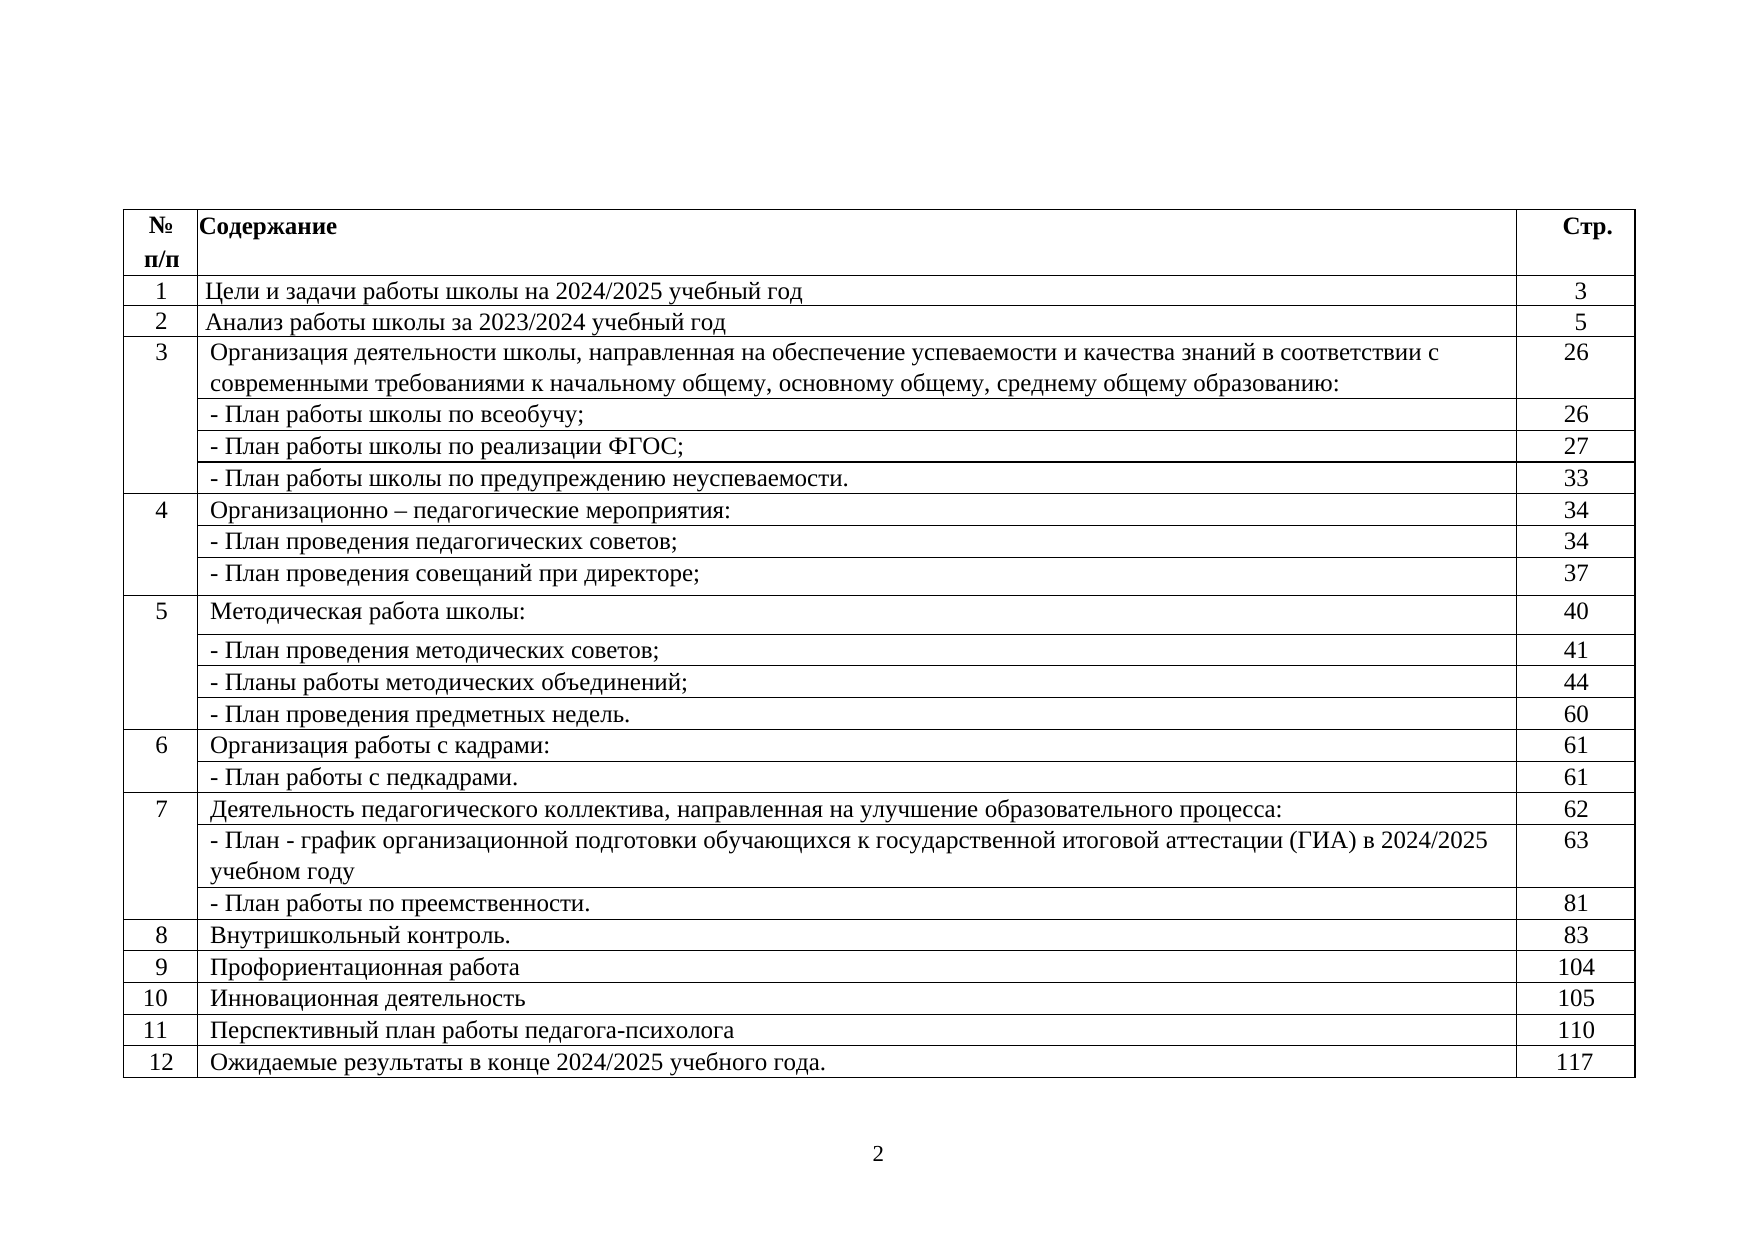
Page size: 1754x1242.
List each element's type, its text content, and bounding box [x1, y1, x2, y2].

table_cell 104 [1517, 951, 1634, 982]
table_cell Перспективный план работы педагога-психолога [198, 1015, 1516, 1045]
table_cell 61 [1517, 762, 1634, 792]
table_cell 10 [124, 983, 197, 1014]
table_cell - План проведения методических советов; [198, 635, 1516, 665]
table_cell 1 [124, 276, 197, 305]
table_cell - План работы по преемственности. [198, 888, 1516, 919]
table_cell 9 [124, 951, 197, 982]
table_cell 12 [124, 1046, 197, 1077]
table_cell 3 [1517, 276, 1634, 305]
table_cell 4 [124, 494, 197, 595]
table_cell Ожидаемые результаты в конце 2024/2025 учебного года. [198, 1046, 1516, 1077]
table_cell - Планы работы методических объединений; [198, 666, 1516, 697]
table_cell 40 [1517, 596, 1634, 634]
table_cell 105 [1517, 983, 1634, 1014]
table_cell 81 [1517, 888, 1634, 919]
table_header Содержание [198, 210, 1516, 274]
table_cell Организация работы с кадрами: [198, 730, 1516, 761]
table_cell Деятельность педагогического коллектива, направленная на улучшение образовательного процесса: [198, 793, 1516, 824]
table_cell 83 [1517, 920, 1634, 950]
table_cell Организация деятельности школы, направленная на обеспечение успеваемости и качества знаний в соответствии с современными требованиями к начальному общему, основному общему, среднему общему образованию: [198, 337, 1516, 398]
table_cell 26 [1517, 399, 1634, 430]
table_cell 34 [1517, 494, 1634, 525]
table_cell 63 [1517, 825, 1634, 887]
table_cell 37 [1517, 558, 1634, 595]
table_cell - План проведения совещаний при директоре; [198, 558, 1516, 595]
table_cell - План работы школы по всеобучу; [198, 399, 1516, 430]
table_cell 62 [1517, 793, 1634, 824]
table_cell 27 [1517, 431, 1634, 461]
table_cell 110 [1517, 1015, 1634, 1045]
table_cell 5 [1517, 306, 1634, 336]
table_cell 2 [124, 306, 197, 336]
table_cell 33 [1517, 463, 1634, 493]
table_cell Внутришкольный контроль. [198, 920, 1516, 950]
table_cell Методическая работа школы: [198, 596, 1516, 634]
table_cell 11 [124, 1015, 197, 1045]
table_cell 34 [1517, 526, 1634, 557]
table_cell - План работы школы по реализации ФГОС; [198, 431, 1516, 461]
table_cell 8 [124, 920, 197, 950]
table_cell - План - график организационной подготовки обучающихся к государственной итоговой аттестации (ГИА) в 2024/2025 учебном году [198, 825, 1516, 887]
table_cell 6 [124, 730, 197, 792]
table_cell - План работы с педкадрами. [198, 762, 1516, 792]
table_cell 117 [1517, 1046, 1634, 1077]
table_header № п/п [124, 210, 197, 274]
table_cell Организационно – педагогические мероприятия: [198, 494, 1516, 525]
table_cell 26 [1517, 337, 1634, 398]
table_cell 5 [124, 596, 197, 729]
table_cell - План проведения педагогических советов; [198, 526, 1516, 557]
table_cell 60 [1517, 698, 1634, 729]
table_cell Профориентационная работа [198, 951, 1516, 982]
table_cell Анализ работы школы за 2023/2024 учебный год [198, 306, 1516, 336]
table_cell 44 [1517, 666, 1634, 697]
table_cell Инновационная деятельность [198, 983, 1516, 1014]
table_cell - План работы школы по предупреждению неуспеваемости. [198, 463, 1516, 493]
table_cell 7 [124, 793, 197, 919]
table_header Стр. [1517, 210, 1634, 274]
table_cell - План проведения предметных недель. [198, 698, 1516, 729]
table_cell 41 [1517, 635, 1634, 665]
table_cell Цели и задачи работы школы на 2024/2025 учебный год [198, 276, 1516, 305]
table_cell 3 [124, 337, 197, 493]
table_cell 61 [1517, 730, 1634, 761]
